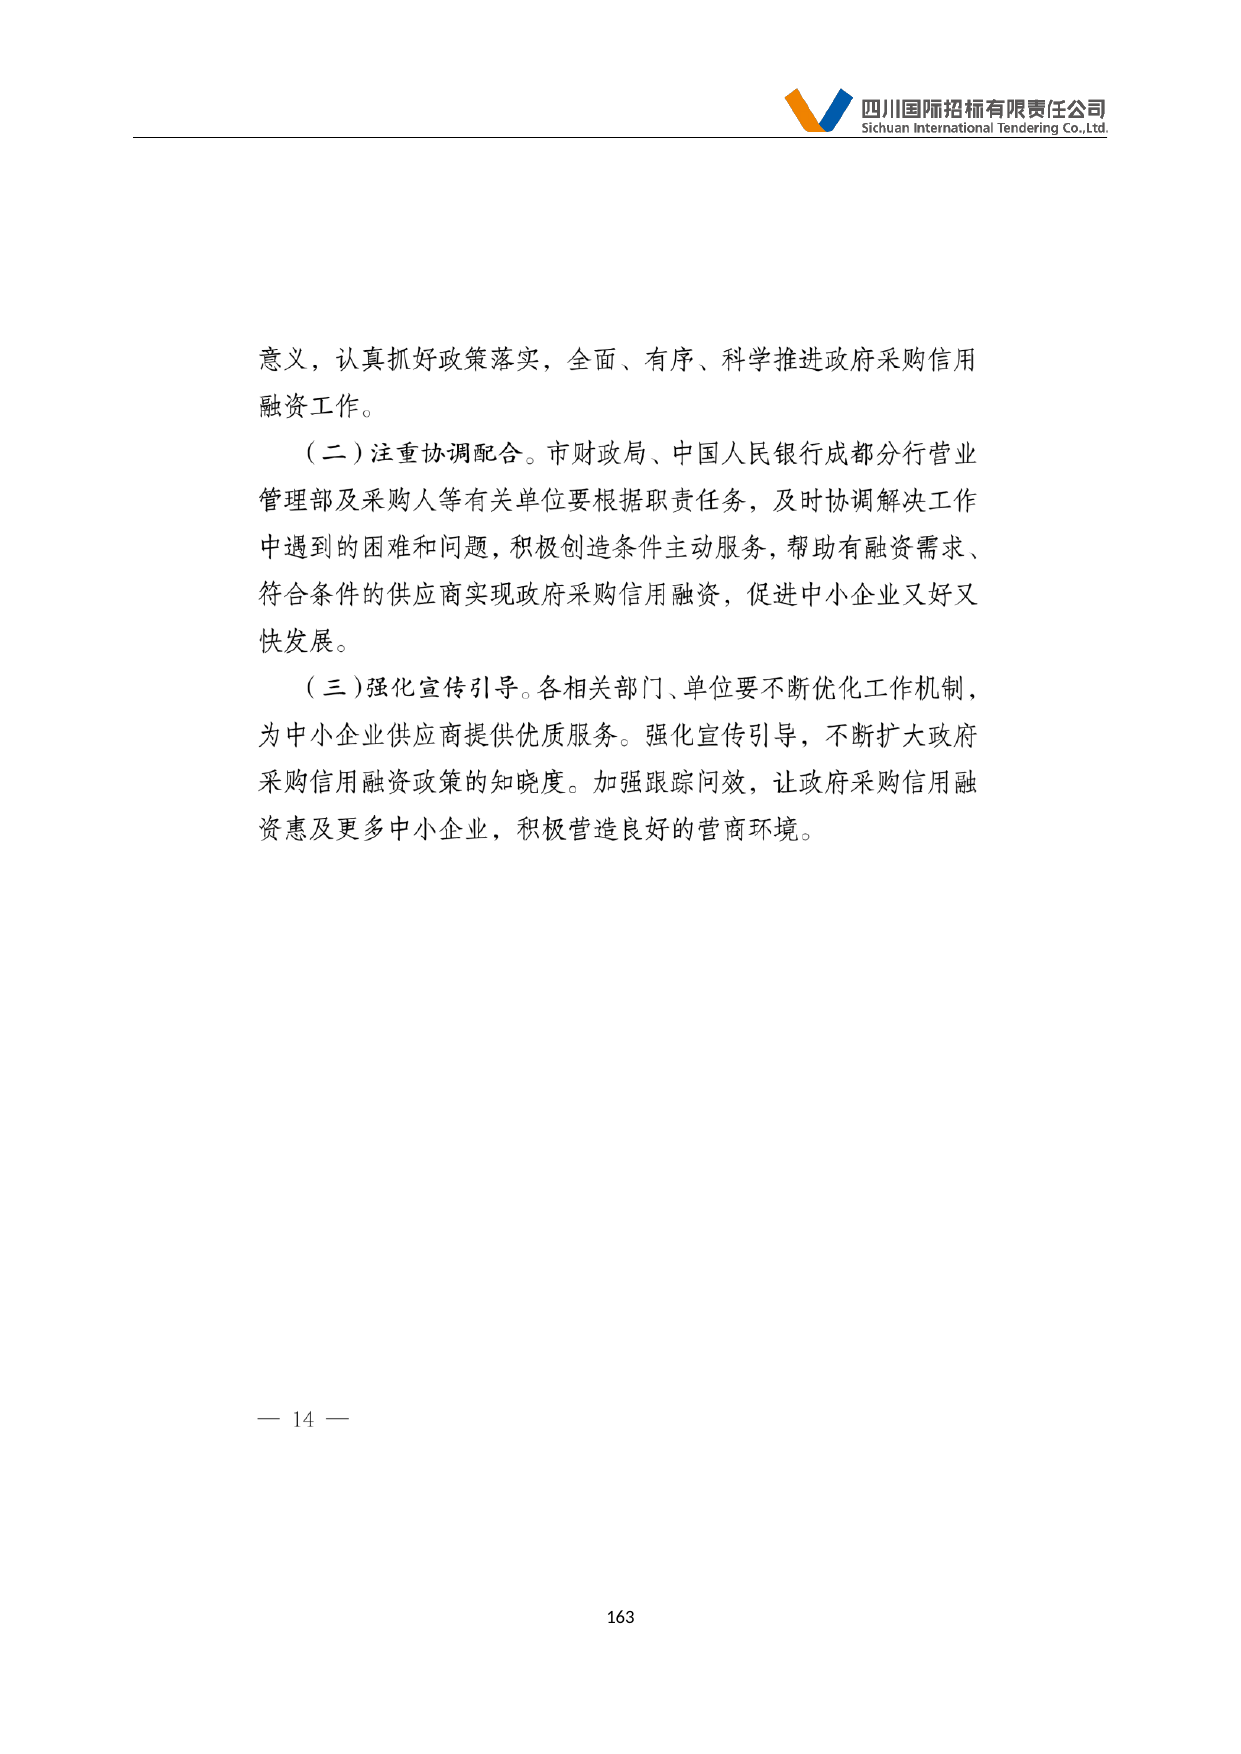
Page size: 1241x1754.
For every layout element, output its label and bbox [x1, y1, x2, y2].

picture [784, 88, 1108, 135]
picture [132, 166, 1101, 1536]
